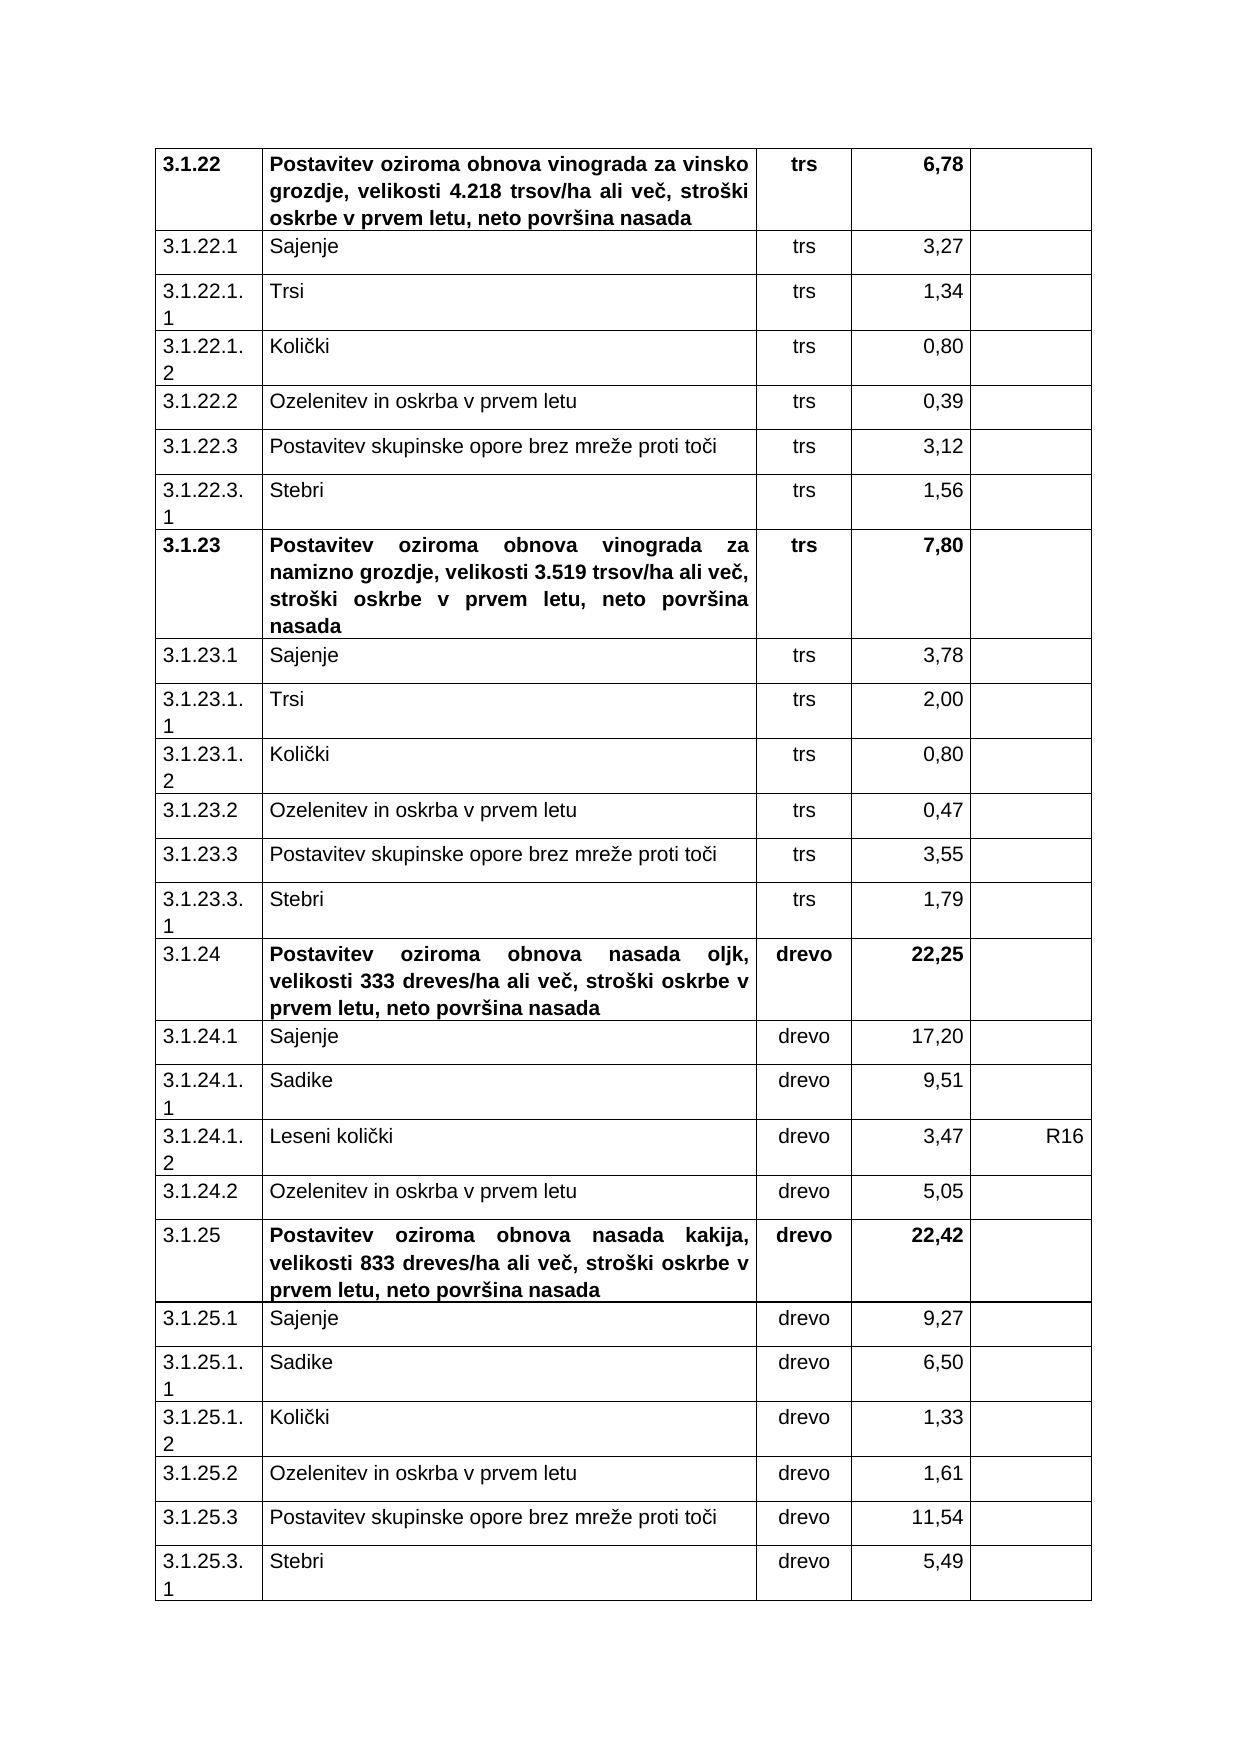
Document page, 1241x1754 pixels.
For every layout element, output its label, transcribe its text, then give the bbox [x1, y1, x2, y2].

table_cell 5,49 [852, 1546, 970, 1600]
table_cell [971, 1065, 1091, 1119]
table_cell Leseni količki [263, 1120, 756, 1174]
table_cell 0,80 [852, 331, 970, 385]
table_cell [971, 430, 1091, 474]
table_cell 3.1.23.2 [156, 794, 262, 838]
table_cell 1,79 [852, 883, 970, 937]
table_cell 3.1.23.1.2 [156, 739, 262, 793]
table_cell trs [757, 275, 851, 329]
table_cell [971, 1402, 1091, 1456]
table_cell 3.1.22.2 [156, 386, 262, 429]
table_cell drevo [757, 1457, 851, 1501]
table_cell [971, 275, 1091, 329]
table_cell Postavitev oziroma obnova nasada oljk, velikosti 333 dreves/ha ali več, stroški oskrbe v prvem letu, neto površina nasada [263, 939, 756, 1020]
table_cell 3.1.23.1.1 [156, 684, 262, 738]
table_cell [971, 794, 1091, 838]
table_cell 3.1.22 [156, 149, 262, 230]
table_cell Ozelenitev in oskrba v prvem letu [263, 794, 756, 838]
table_cell drevo [757, 1021, 851, 1064]
table_cell drevo [757, 1176, 851, 1219]
table_cell Stebri [263, 883, 756, 937]
table_cell [971, 684, 1091, 738]
table_cell [971, 331, 1091, 385]
table_cell 0,39 [852, 386, 970, 429]
table_cell 3,47 [852, 1120, 970, 1174]
table_cell trs [757, 883, 851, 937]
table_cell 3,78 [852, 639, 970, 683]
table_cell trs [757, 430, 851, 474]
table_cell drevo [757, 1347, 851, 1401]
table_cell 6,50 [852, 1347, 970, 1401]
table_cell 1,61 [852, 1457, 970, 1501]
table_cell 0,47 [852, 794, 970, 838]
table_cell Sajenje [263, 639, 756, 683]
table_cell Postavitev oziroma obnova vinograda za vinsko grozdje, velikosti 4.218 trsov/ha ali več, stroški oskrbe v prvem letu, neto površina nasada [263, 149, 756, 230]
table_cell drevo [757, 1546, 851, 1600]
table_cell 5,05 [852, 1176, 970, 1219]
table_cell 11,54 [852, 1502, 970, 1545]
table_cell drevo [757, 1502, 851, 1545]
table_cell R16 [971, 1120, 1091, 1174]
table_cell Postavitev skupinske opore brez mreže proti toči [263, 430, 756, 474]
table_cell Količki [263, 331, 756, 385]
table_cell Količki [263, 1402, 756, 1456]
table_cell Trsi [263, 684, 756, 738]
table_cell Sajenje [263, 231, 756, 274]
table_cell [971, 530, 1091, 638]
table_cell [971, 1457, 1091, 1501]
table_cell [971, 1220, 1091, 1301]
table_cell trs [757, 231, 851, 274]
table_cell drevo [757, 1303, 851, 1346]
table_cell Sajenje [263, 1021, 756, 1064]
table_cell 3.1.23.3.1 [156, 883, 262, 937]
table_cell drevo [757, 1120, 851, 1174]
table_cell trs [757, 839, 851, 882]
table_cell Sadike [263, 1065, 756, 1119]
table_cell [971, 883, 1091, 937]
table_cell 3.1.25.2 [156, 1457, 262, 1501]
table_cell Ozelenitev in oskrba v prvem letu [263, 386, 756, 429]
table_cell [971, 1303, 1091, 1346]
table_cell Ozelenitev in oskrba v prvem letu [263, 1176, 756, 1219]
table_cell 3.1.25.3 [156, 1502, 262, 1545]
table_cell [971, 1502, 1091, 1545]
table_cell Količki [263, 739, 756, 793]
table_cell [971, 739, 1091, 793]
table_cell 3.1.25.1.1 [156, 1347, 262, 1401]
table_cell [971, 1176, 1091, 1219]
table_cell 3,12 [852, 430, 970, 474]
table_cell 3.1.25.3.1 [156, 1546, 262, 1600]
table_cell 2,00 [852, 684, 970, 738]
table_cell 22,25 [852, 939, 970, 1020]
table_cell trs [757, 475, 851, 529]
table_cell 3.1.24.1 [156, 1021, 262, 1064]
table_cell trs [757, 639, 851, 683]
table_cell [971, 939, 1091, 1020]
table_cell [971, 1546, 1091, 1600]
table_cell Sajenje [263, 1303, 756, 1346]
table_cell 3.1.23.1 [156, 639, 262, 683]
table_cell 3.1.24.1.1 [156, 1065, 262, 1119]
table_cell 3.1.22.1 [156, 231, 262, 274]
table_cell 1,33 [852, 1402, 970, 1456]
table_cell Stebri [263, 475, 756, 529]
table_cell trs [757, 794, 851, 838]
table_cell trs [757, 739, 851, 793]
table_cell drevo [757, 1402, 851, 1456]
table_cell 0,80 [852, 739, 970, 793]
table_cell drevo [757, 939, 851, 1020]
table_cell 3.1.22.3 [156, 430, 262, 474]
table_cell trs [757, 530, 851, 638]
table_cell [971, 149, 1091, 230]
table_cell 17,20 [852, 1021, 970, 1064]
table_cell 3.1.22.1.2 [156, 331, 262, 385]
table_cell 1,56 [852, 475, 970, 529]
table_cell [971, 231, 1091, 274]
table_cell [971, 639, 1091, 683]
table_cell 7,80 [852, 530, 970, 638]
table_cell 3.1.24.1.2 [156, 1120, 262, 1174]
table_cell Trsi [263, 275, 756, 329]
table_cell Sadike [263, 1347, 756, 1401]
table_cell trs [757, 386, 851, 429]
table_cell Postavitev oziroma obnova vinograda za namizno grozdje, velikosti 3.519 trsov/ha ali več, stroški oskrbe v prvem letu, neto površina nasada [263, 530, 756, 638]
table_cell [971, 475, 1091, 529]
table_cell 22,42 [852, 1220, 970, 1301]
table_cell [971, 1021, 1091, 1064]
table_cell 3.1.23 [156, 530, 262, 638]
table_cell 9,27 [852, 1303, 970, 1346]
table_cell 3.1.24 [156, 939, 262, 1020]
table_cell 1,34 [852, 275, 970, 329]
table_cell 3,27 [852, 231, 970, 274]
table_cell trs [757, 684, 851, 738]
table_cell 6,78 [852, 149, 970, 230]
table_cell Ozelenitev in oskrba v prvem letu [263, 1457, 756, 1501]
table_cell [971, 839, 1091, 882]
table_cell 3,55 [852, 839, 970, 882]
table_cell [971, 386, 1091, 429]
table_cell 3.1.22.1.1 [156, 275, 262, 329]
table_cell drevo [757, 1220, 851, 1301]
table_cell trs [757, 331, 851, 385]
table_cell trs [757, 149, 851, 230]
table_cell 3.1.25.1 [156, 1303, 262, 1346]
table_cell 9,51 [852, 1065, 970, 1119]
table_cell 3.1.24.2 [156, 1176, 262, 1219]
table_cell Postavitev skupinske opore brez mreže proti toči [263, 839, 756, 882]
table_cell [971, 1347, 1091, 1401]
table_cell Postavitev oziroma obnova nasada kakija, velikosti 833 dreves/ha ali več, stroški oskrbe v prvem letu, neto površina nasada [263, 1220, 756, 1301]
table_cell 3.1.25.1.2 [156, 1402, 262, 1456]
table_cell drevo [757, 1065, 851, 1119]
table_cell Postavitev skupinske opore brez mreže proti toči [263, 1502, 756, 1545]
table_cell Stebri [263, 1546, 756, 1600]
table_cell 3.1.25 [156, 1220, 262, 1301]
table_cell 3.1.22.3.1 [156, 475, 262, 529]
table_cell 3.1.23.3 [156, 839, 262, 882]
